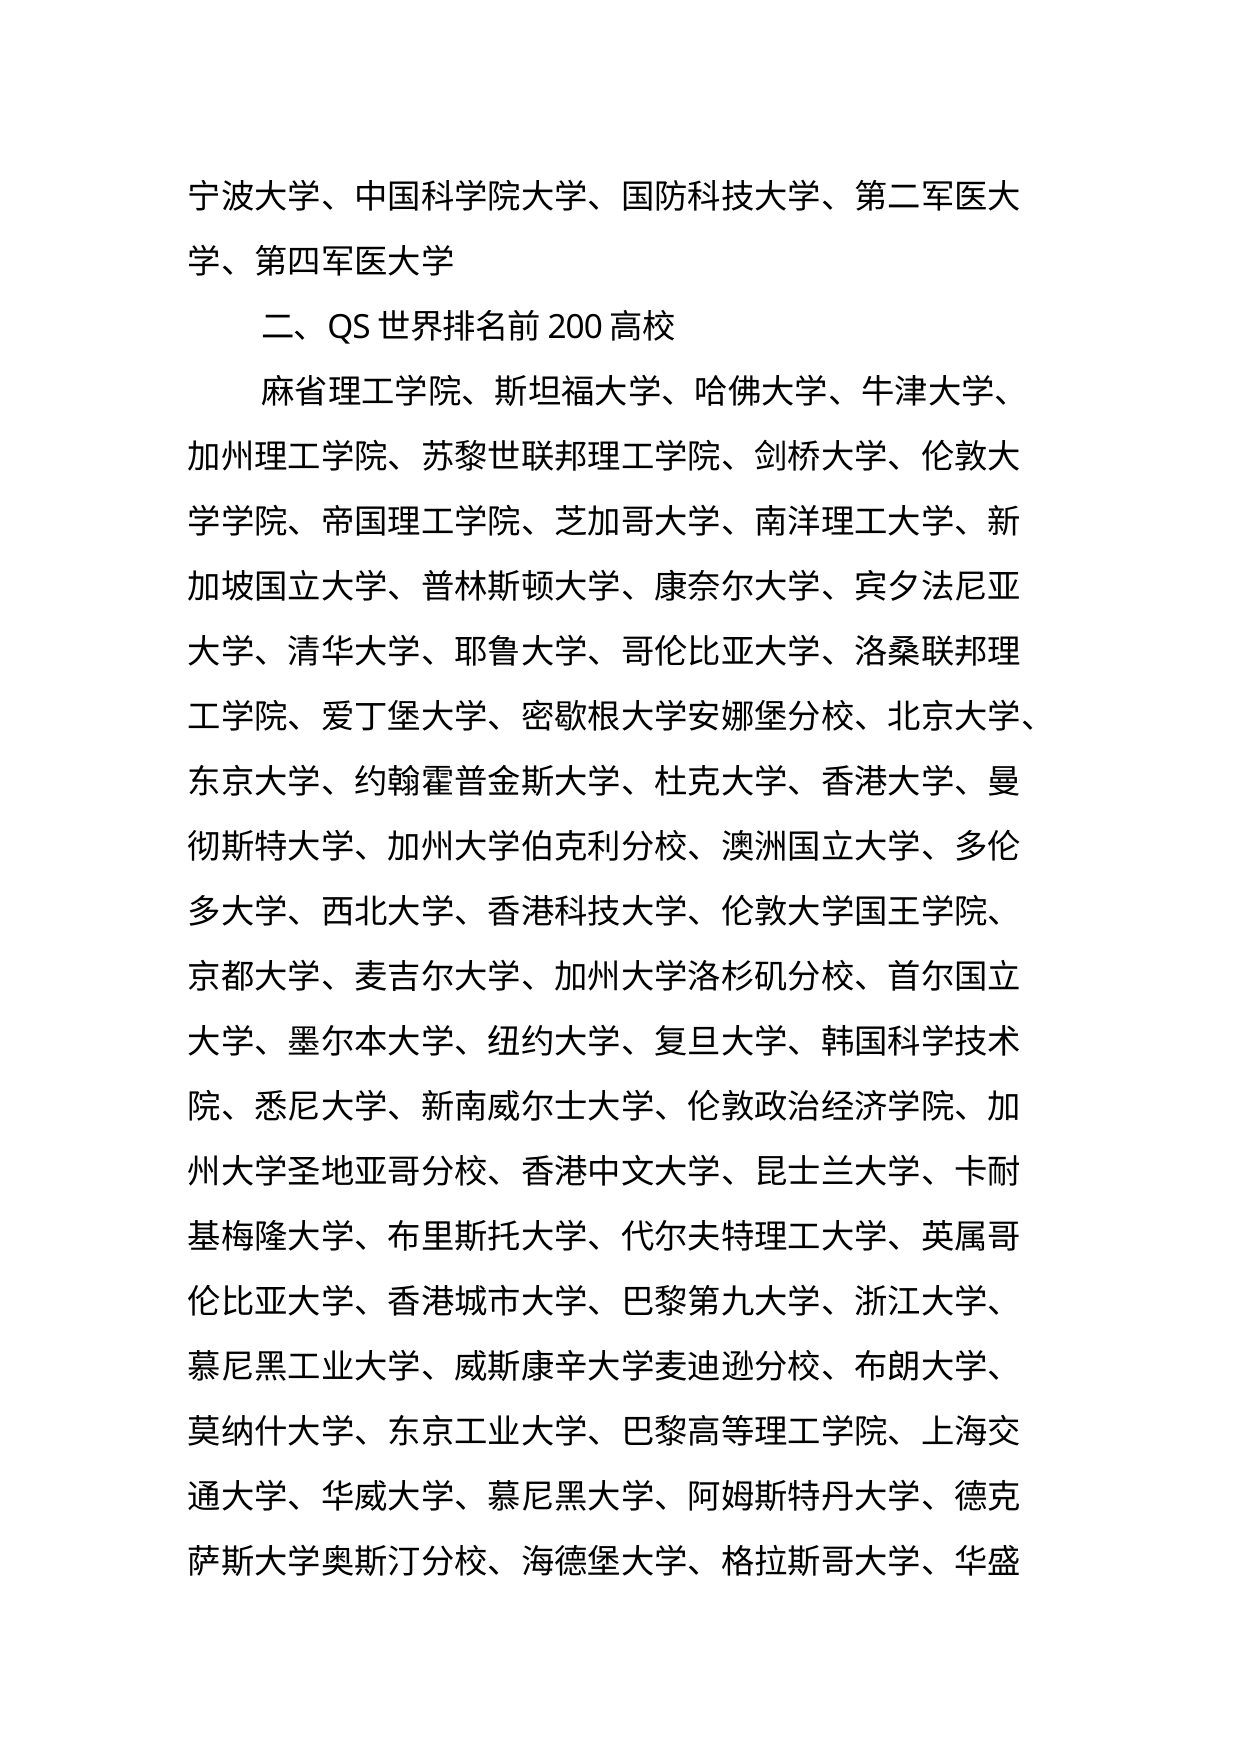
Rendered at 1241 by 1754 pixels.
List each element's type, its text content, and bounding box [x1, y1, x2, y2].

text 二、QS世界排名前200高校 [187, 292, 1053, 357]
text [187, 357, 1053, 1592]
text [187, 162, 1053, 292]
